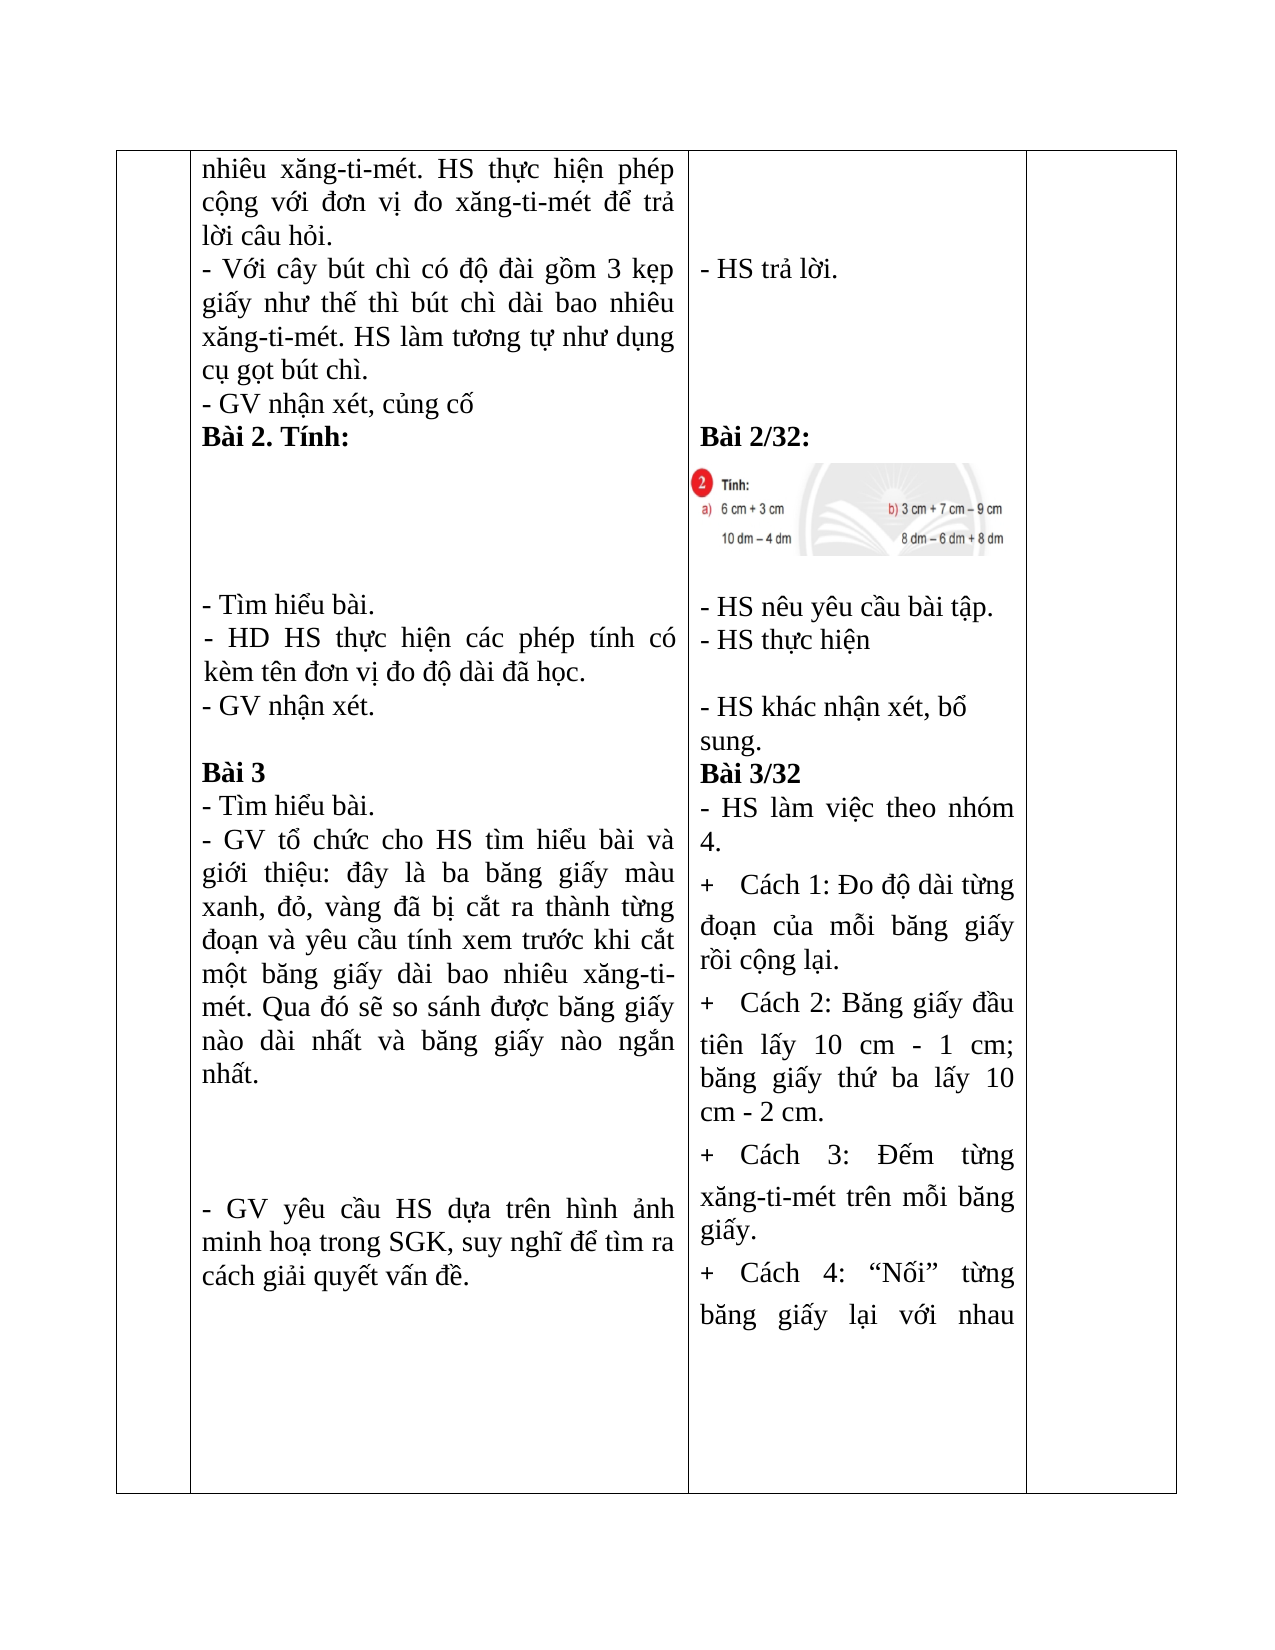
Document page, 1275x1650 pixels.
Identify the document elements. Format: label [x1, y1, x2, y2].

table_cell [191, 151, 688, 1493]
picture [689, 463, 1012, 556]
table_cell [689, 151, 1026, 1493]
table_cell [117, 151, 190, 1493]
table_cell [1027, 151, 1176, 1493]
